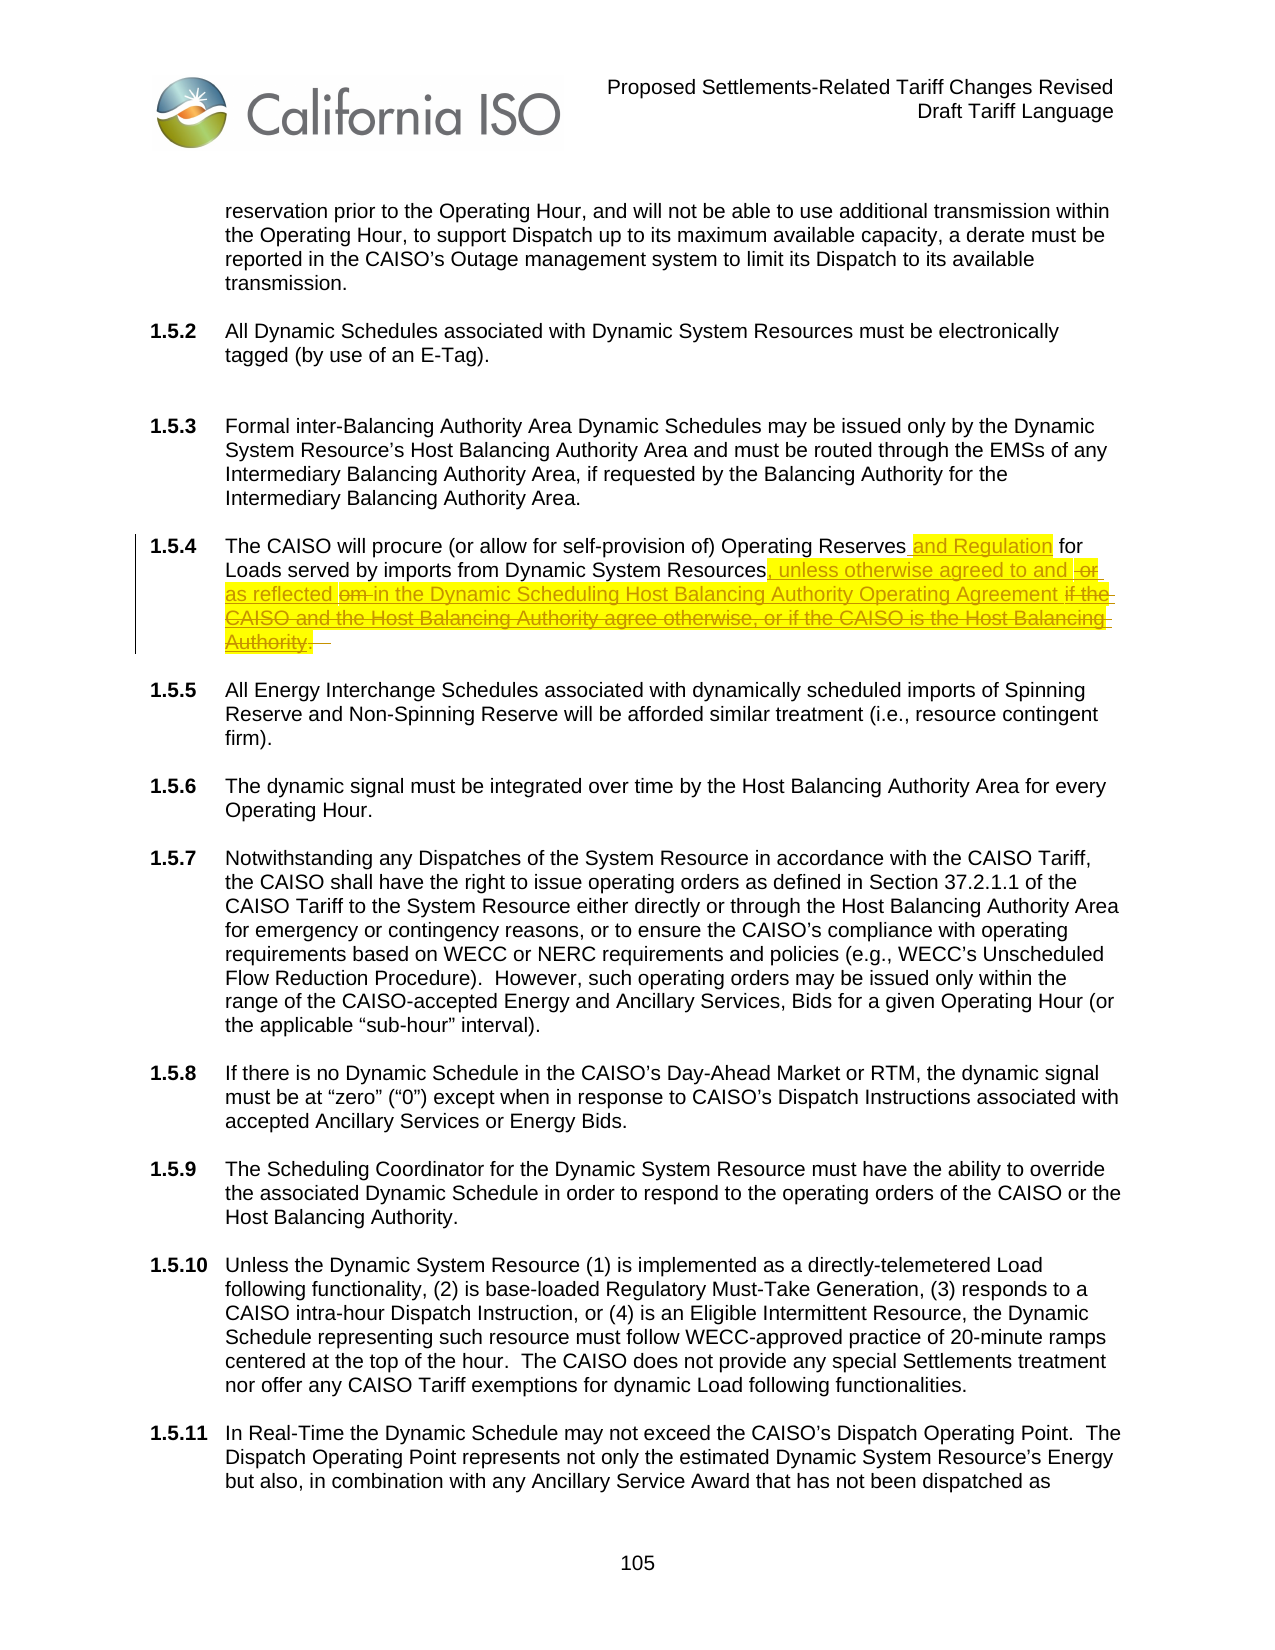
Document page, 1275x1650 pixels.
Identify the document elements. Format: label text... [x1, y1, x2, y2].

text 1.5.10 Unless the Dynamic System Resource (1) is implemented as a directly-telemetered Load following functionality, (2) is base-loaded Regulatory Must-Take Generation, (3) responds to a CAISO intra-hour Dispatch Instruction, or (4) is an Eligible Intermittent Resource, the Dynamic Schedule representing such resource must follow WECC-approved practice of 20-minute ramps centered at the top of the hour. The CAISO does not provide any special Settlements treatment nor offer any CAISO Tariff exemptions for dynamic Load following functionalities. [150, 1253, 1125, 1397]
text 1.5.2 All Dynamic Schedules associated with Dynamic System Resources must be electronically tagged (by use of an E-Tag). [150, 318, 1125, 366]
text 1.5.5 All Energy Interchange Schedules associated with dynamically scheduled imports of Spinning Reserve and Non-Spinning Reserve will be afforded similar treatment (i.e., resource contingent firm). [150, 678, 1125, 750]
text 1.5.4 The CAISO will procure (or allow for self-provision of) Operating Reserves for Loads served by imports from Dynamic System Resources [313, 534, 1125, 654]
text 1.5.7 Notwithstanding any Dispatches of the System Resource in accordance with the CAISO Tariff, the CAISO shall have the right to issue operating orders as defined in Section 37.2.1.1 of the CAISO Tariff to the System Resource either directly or through the Host Balancing Authority Area for emergency or contingency reasons, or to ensure the CAISO’s compliance with operating requirements based on WECC or NERC requirements and policies (e.g., WECC’s Unscheduled Flow Reduction Procedure). However, such operating orders may be issued only within the range of the CAISO-accepted Energy and Ancillary Services, Bids for a given Operating Hour (or the applicable “sub-hour” interval). [150, 846, 1125, 1037]
text 1.5.8 If there is no Dynamic Schedule in the CAISO’s Day-Ahead Market or RTM, the dynamic signal must be at “zero” (“0”) except when in response to CAISO’s Dispatch Instructions associated with accepted Ancillary Services or Energy Bids. [150, 1061, 1125, 1133]
text 1.5.4 The CAISO will procure (or allow for self-provision of) Operating Reserves for Loads served by imports from Dynamic System Resources [150, 534, 913, 654]
text 1.5.9 The Scheduling Coordinator for the Dynamic System Resource must have the ability to override the associated Dynamic Schedule in order to respond to the operating orders of the CAISO or the Host Balancing Authority. [150, 1157, 1125, 1229]
text 1.5.6 The dynamic signal must be integrated over time by the Host Balancing Authority Area for every Operating Hour. [150, 774, 1125, 822]
text 1.5.3 Formal inter-Balancing Authority Area Dynamic Schedules may be issued only by the Dynamic System Resource’s Host Balancing Authority Area and must be routed through the EMSs of any Intermediary Balancing Authority Area, if requested by the Balancing Authority for the Intermediary Balancing Authority Area. [150, 414, 1125, 510]
picture [151, 75, 565, 151]
